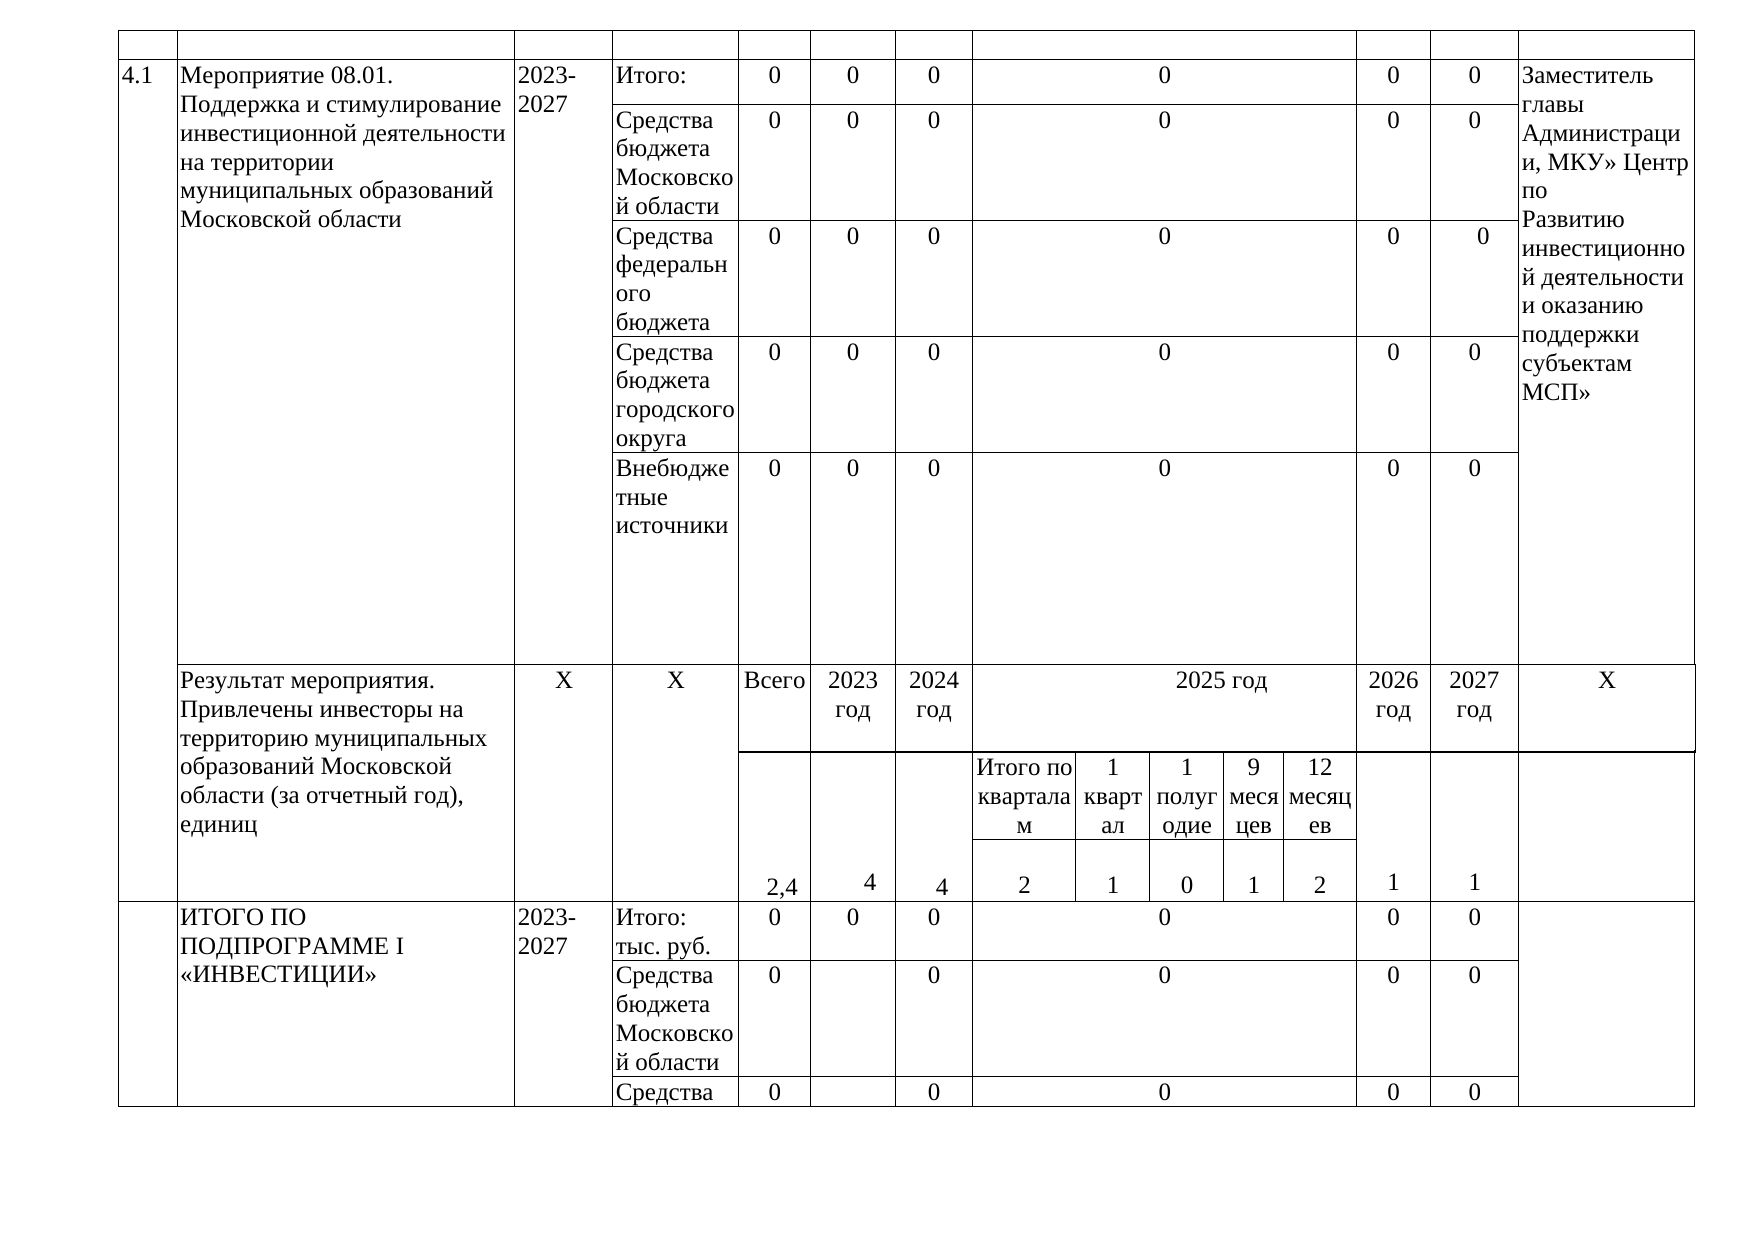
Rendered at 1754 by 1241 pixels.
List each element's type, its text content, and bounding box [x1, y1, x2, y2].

table_cell 0 [973, 105, 1356, 220]
table_cell Всего [739, 665, 810, 751]
table_cell Средства федерального бюджета [613, 221, 738, 336]
table_cell 2026 год [1357, 665, 1430, 751]
table_cell 12 месяцев [1284, 753, 1356, 839]
table_cell Х [1519, 665, 1695, 751]
table_cell 0 [1357, 453, 1430, 664]
table_cell 1 [1431, 753, 1518, 901]
table_cell 0 [973, 961, 1356, 1076]
table_cell 0 [811, 221, 895, 336]
table_cell 0 [739, 60, 810, 104]
table_cell Внебюджетные источники [613, 453, 738, 664]
table_cell [1519, 753, 1694, 901]
table_cell Результат мероприятия. Привлечены инвесторы на территорию муниципальных образований Московской области (за отчетный год), единиц [178, 665, 514, 901]
table_cell 0 [1357, 337, 1430, 452]
table_cell 4 [896, 753, 972, 901]
table_cell 0 [973, 1077, 1356, 1106]
table_cell [811, 1077, 895, 1106]
table_cell Х [515, 665, 612, 901]
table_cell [613, 31, 738, 59]
table_cell 1 [1357, 753, 1430, 901]
table_cell Средства бюджета городского округа [613, 337, 738, 452]
table_cell 0 [1431, 453, 1518, 664]
table_cell 0 [1357, 961, 1430, 1076]
table_cell 0 [1431, 60, 1518, 104]
table_cell 1 [1224, 840, 1283, 901]
table_cell 0 [896, 1077, 972, 1106]
table_cell 0 [739, 1077, 810, 1106]
table_cell 2023-2027 [515, 902, 612, 1106]
table_cell 9 месяцев [1224, 753, 1283, 839]
table_cell 0 [739, 337, 810, 452]
table_cell 0 [739, 902, 810, 959]
table_cell Итого: [613, 60, 738, 104]
table_cell 0 [1431, 337, 1518, 452]
table_cell Средства бюджета Московской области [613, 105, 738, 220]
table_cell 0 [973, 60, 1356, 104]
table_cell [613, 1077, 738, 1106]
table_cell 1 [1076, 840, 1149, 901]
table_cell 0 [896, 31, 972, 59]
table_cell 0 [1150, 840, 1223, 901]
table_cell 0 [739, 961, 810, 1076]
table_cell Итого: тыс. руб. [613, 902, 738, 959]
table_cell 0 [739, 105, 810, 220]
table_cell 0 [811, 453, 895, 664]
table_cell [811, 961, 895, 1076]
table_cell 1 квартал [1076, 753, 1149, 839]
table_cell 0 [1431, 902, 1518, 959]
table_cell Х [613, 665, 738, 901]
table_cell 0 [973, 453, 1356, 664]
table_cell 0 [1357, 60, 1430, 104]
table_cell 0 [896, 961, 972, 1076]
table_cell 0 [1357, 221, 1430, 336]
table_cell ИТОГО ПО ПОДПРОГРАММЕ I «ИНВЕСТИЦИИ» [178, 902, 514, 1106]
table_cell 0 [811, 31, 895, 59]
table_cell 2027 год [1431, 665, 1518, 751]
table_cell 2 [1284, 840, 1356, 901]
table_cell 2 [973, 840, 1075, 901]
table_cell 0 [1431, 1077, 1518, 1106]
table_cell 0 [811, 60, 895, 104]
table_cell 0 [811, 337, 895, 452]
table_cell 4.1 [119, 60, 177, 901]
table_cell 0 [896, 105, 972, 220]
table_cell [119, 902, 177, 1106]
table_cell Итого по кварталам [973, 753, 1075, 839]
table_cell 0 [973, 221, 1356, 336]
table_cell 0 [1357, 1077, 1430, 1106]
table_cell Мероприятие 08.01. Поддержка и стимулирование инвестиционной деятельности на территории муниципальных образований Московской области [178, 60, 514, 664]
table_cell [1519, 60, 1694, 664]
table_cell 2,4 [739, 753, 810, 901]
table_cell 0 [973, 902, 1356, 959]
table_cell 0 [739, 31, 810, 59]
table_cell 0 [811, 105, 895, 220]
table_cell [1519, 902, 1694, 1106]
table_cell 0 [1431, 105, 1518, 220]
table_cell Средства бюджета Московской области [613, 961, 738, 1076]
table_cell 0 [896, 337, 972, 452]
table_cell 0 [896, 453, 972, 664]
table_cell 0 [973, 31, 1356, 59]
table_cell 0 [896, 221, 972, 336]
table_cell 0 [973, 337, 1356, 452]
table_cell 1 полугодие [1150, 753, 1223, 839]
table_cell 2023 год [811, 665, 895, 751]
table_cell 0 [896, 60, 972, 104]
table_cell 0 [739, 453, 810, 664]
table_cell 2023-2027 [515, 60, 612, 664]
table_cell 0 [1431, 221, 1518, 336]
table_cell 0 [1431, 31, 1518, 59]
table_cell 2024 год [896, 665, 972, 751]
table_cell 0 [811, 902, 895, 959]
table_cell 0 [896, 902, 972, 959]
table_cell 0 [739, 221, 810, 336]
table_cell 2025 год [973, 665, 1356, 751]
table_cell 0 [1357, 31, 1430, 59]
table_cell 4 [811, 753, 895, 901]
table_cell 0 [1357, 902, 1430, 959]
table_cell 0 [1357, 105, 1430, 220]
table_cell 0 [1431, 961, 1518, 1076]
